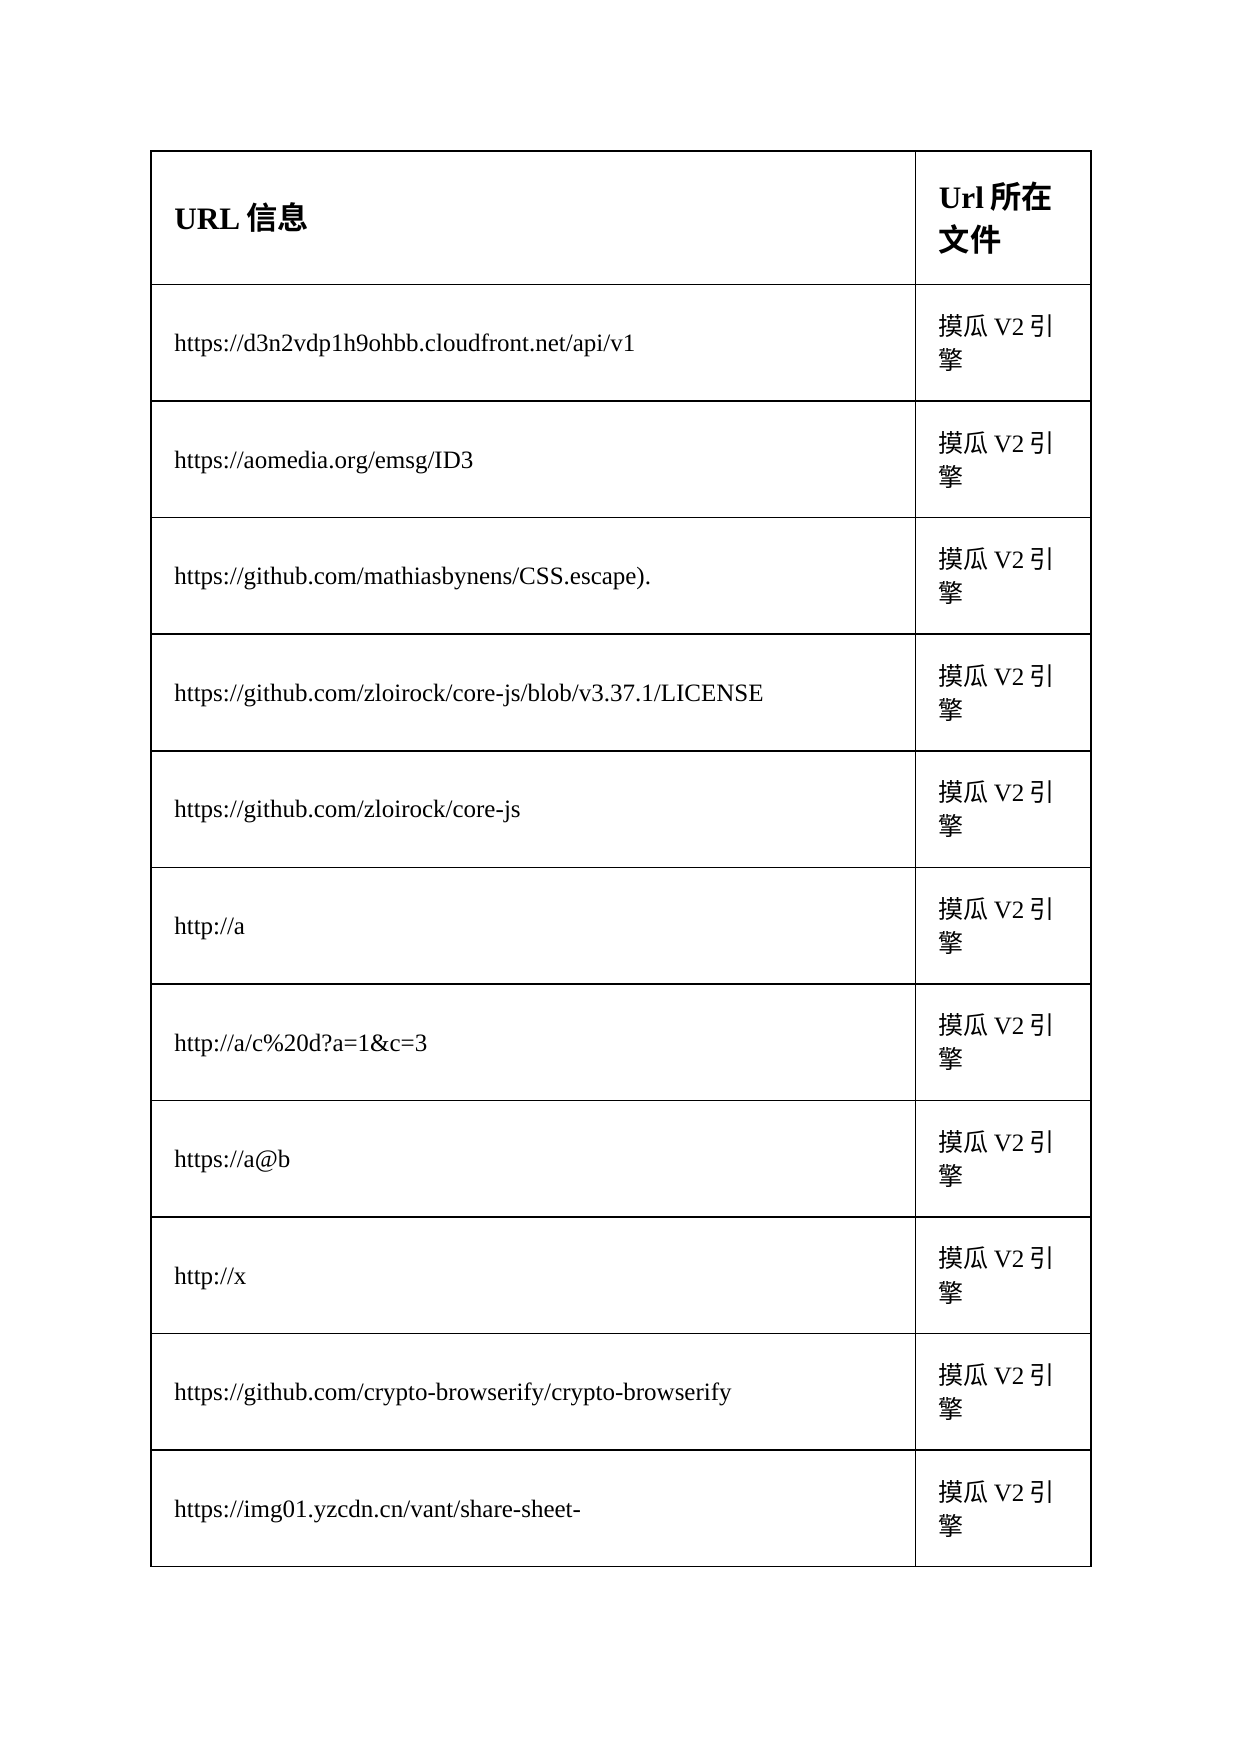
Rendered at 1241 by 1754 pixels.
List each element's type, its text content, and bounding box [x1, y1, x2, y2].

table_cell https://github.com/zloirock/core-js [152, 752, 915, 866]
table_cell 摸瓜V2引擎 [916, 1218, 1090, 1333]
table_cell 摸瓜V2引擎 [916, 1334, 1090, 1449]
table_cell https://a@b [152, 1101, 915, 1216]
table_cell http://a/c%20d?a=1&c=3 [152, 985, 915, 1099]
table_cell https://img01.yzcdn.cn/vant/share-sheet- [152, 1451, 915, 1566]
table_cell https://github.com/mathiasbynens/CSS.escape). [152, 518, 915, 633]
table_cell http://x [152, 1218, 915, 1333]
table_cell 摸瓜V2引擎 [916, 518, 1090, 633]
table_cell http://a [152, 868, 915, 983]
table_cell 摸瓜V2引擎 [916, 868, 1090, 983]
table_cell 摸瓜V2引擎 [916, 752, 1090, 866]
table_header Url所在文件 [916, 152, 1090, 284]
table_cell 摸瓜V2引擎 [916, 1101, 1090, 1216]
table_cell https://github.com/zloirock/core-js/blob/v3.37.1/LICENSE [152, 635, 915, 750]
table_cell 摸瓜V2引擎 [916, 635, 1090, 750]
table_cell https://d3n2vdp1h9ohbb.cloudfront.net/api/v1 [152, 285, 915, 400]
table_cell https://github.com/crypto-browserify/crypto-browserify [152, 1334, 915, 1449]
table_cell https://aomedia.org/emsg/ID3 [152, 402, 915, 517]
table_cell 摸瓜V2引擎 [916, 402, 1090, 517]
table_header URL信息 [152, 152, 915, 284]
table_cell 摸瓜V2引擎 [916, 985, 1090, 1099]
table_cell 摸瓜V2引擎 [916, 285, 1090, 400]
table_cell 摸瓜V2引擎 [916, 1451, 1090, 1566]
